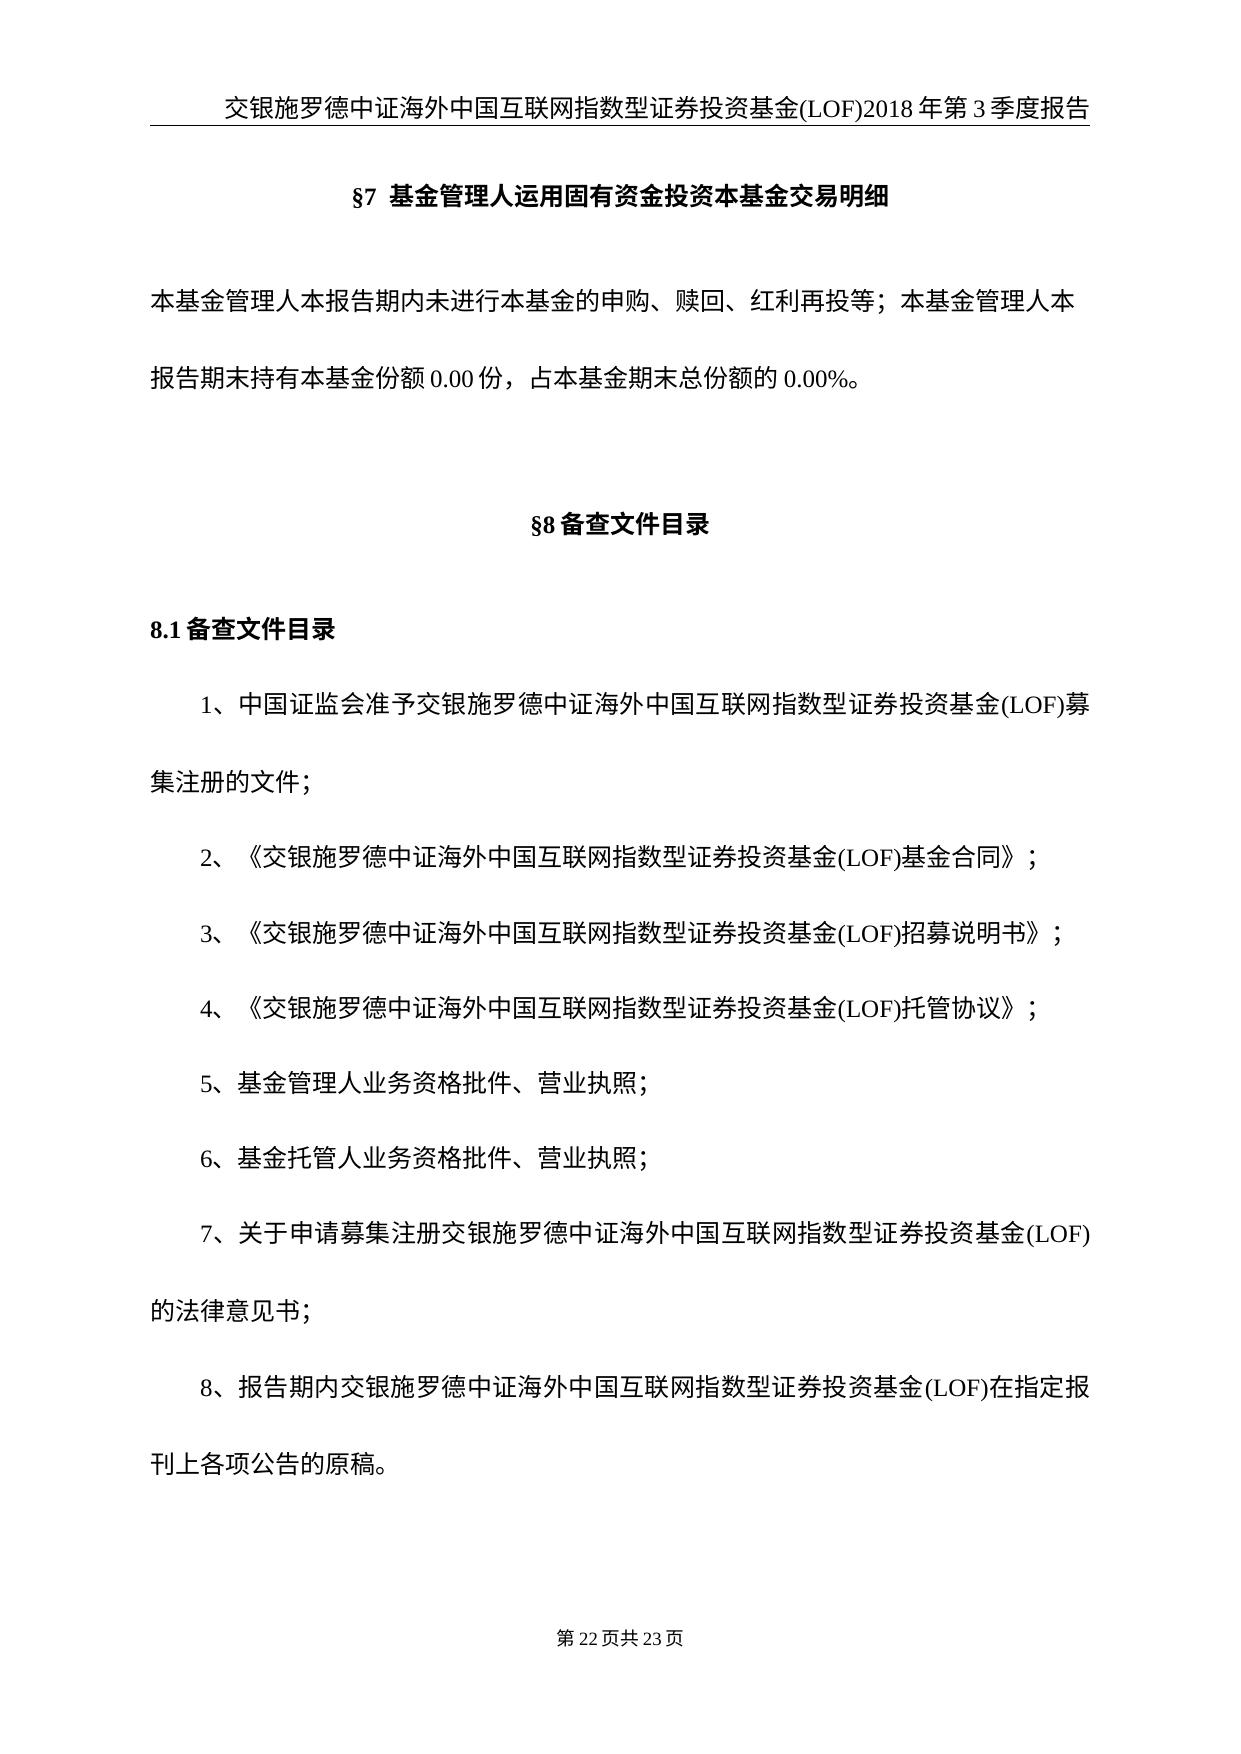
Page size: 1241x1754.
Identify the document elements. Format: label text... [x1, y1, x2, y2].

text 1、中国证监会准予交银施罗德中证海外中国互联网指数型证券投资基金(LOF)募集注册的文件； [150, 670, 1090, 813]
text 3、《交银施罗德中证海外中国互联网指数型证券投资基金(LOF)招募说明书》； [150, 899, 1090, 964]
subtitle §8备查文件目录 [150, 491, 1090, 556]
text 本基金管理人本报告期内未进行本基金的申购、赎回、红利再投等；本基金管理人本报告期末持有本基金份额0.00份，占本基金期末总份额的0.00%。 [150, 267, 1090, 409]
text 5、基金管理人业务资格批件、营业执照； [150, 1049, 1090, 1114]
text 8、报告期内交银施罗德中证海外中国互联网指数型证券投资基金(LOF)在指定报刊上各项公告的原稿。 [150, 1353, 1090, 1496]
text 4、《交银施罗德中证海外中国互联网指数型证券投资基金(LOF)托管协议》； [150, 974, 1090, 1039]
subtitle §7 基金管理人运用固有资金投资本基金交易明细 [150, 162, 1090, 227]
text 6、基金托管人业务资格批件、营业执照； [150, 1124, 1090, 1189]
text 7、关于申请募集注册交银施罗德中证海外中国互联网指数型证券投资基金(LOF)的法律意见书； [150, 1199, 1090, 1342]
text 2、《交银施罗德中证海外中国互联网指数型证券投资基金(LOF)基金合同》； [150, 823, 1090, 888]
text 8.1备查文件目录 [150, 595, 1090, 660]
